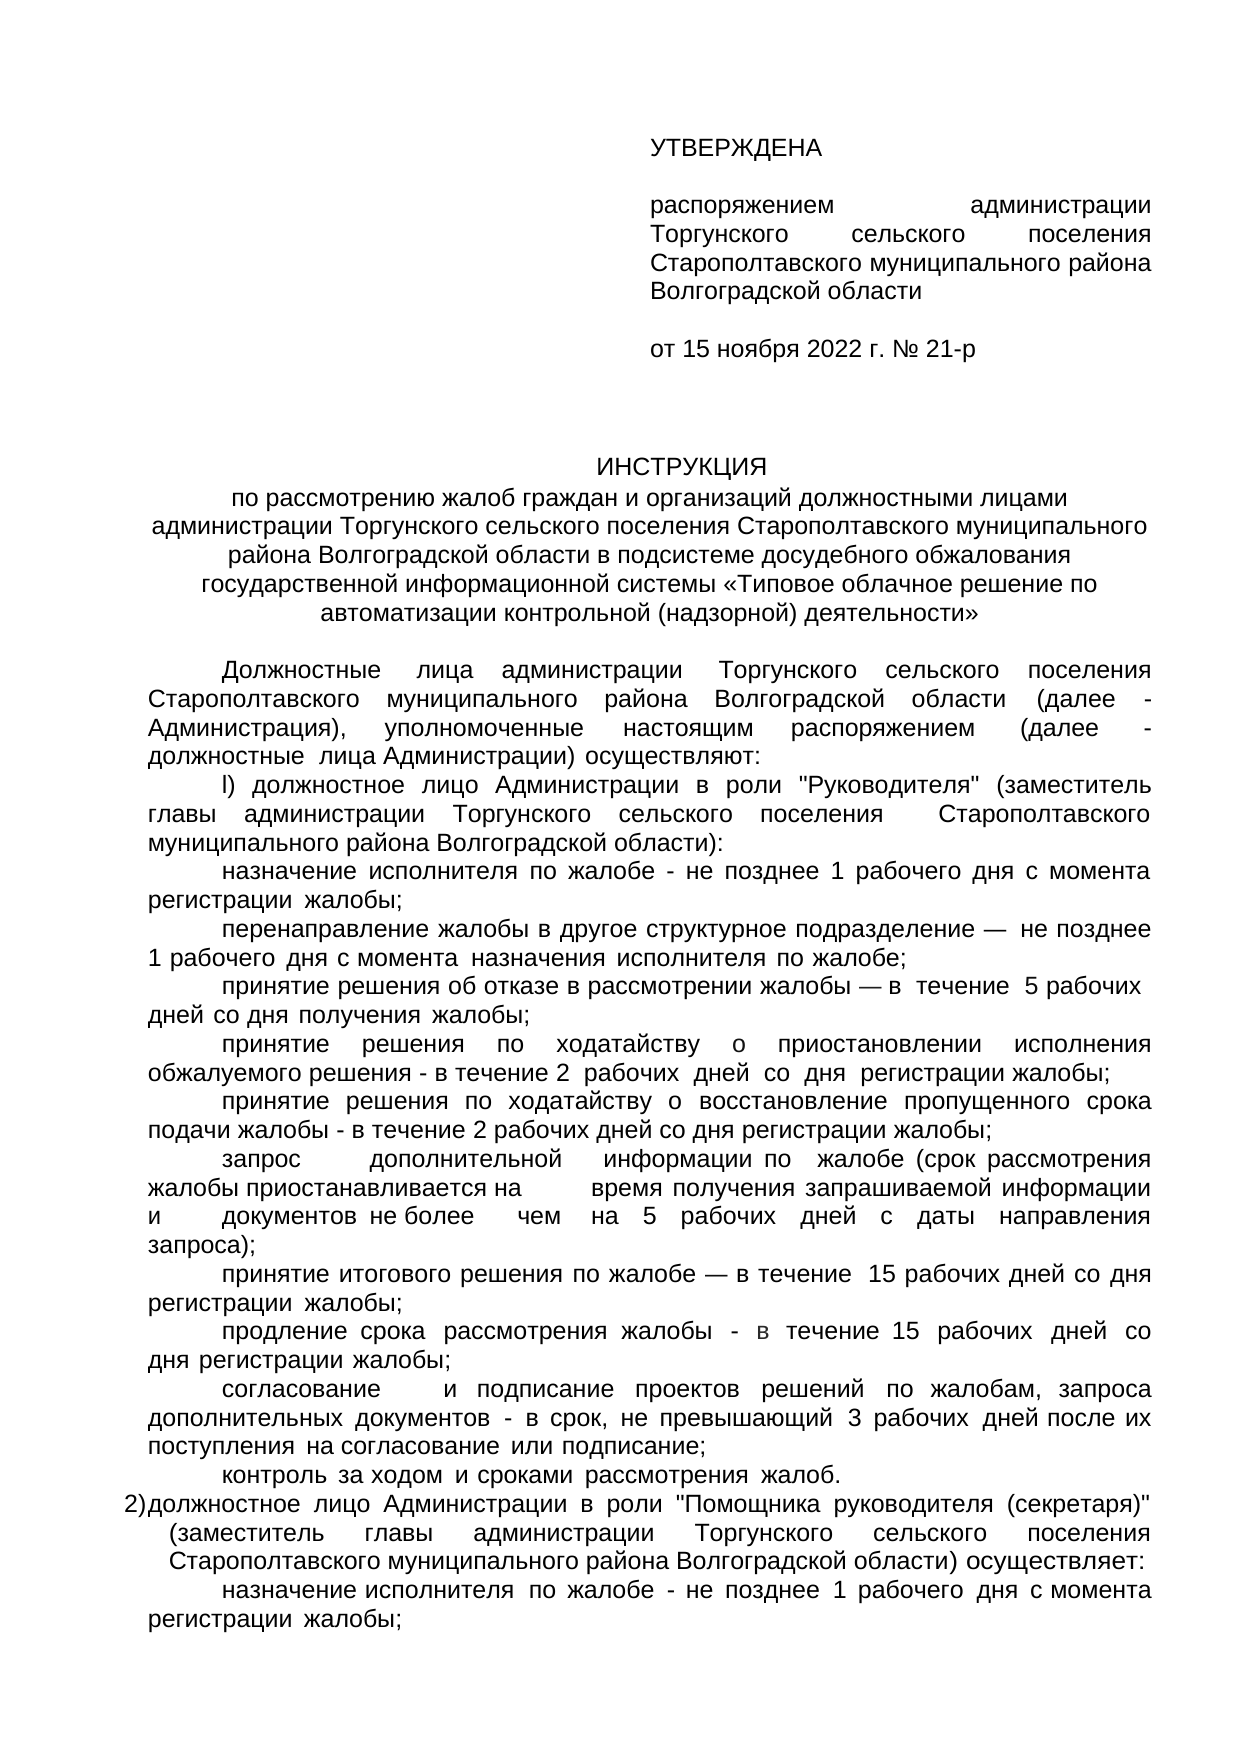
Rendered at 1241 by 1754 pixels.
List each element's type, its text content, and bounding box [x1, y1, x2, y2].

text назначение исполнителя по жалобе - не позднее 1 рабочего дня с момента регистрации жалобы; [148, 856, 1152, 914]
text контроль за ходом и сроками рассмотрения жалоб. [148, 1460, 1152, 1489]
list назначение исполнителя по жалобе - не позднее 1 рабочего дня с момента регистрации жалобы; [148, 1575, 1152, 1632]
text запрос дополнительной информации по жалобе (срок рассмотрения жалобы приостанавливается на время получения запрашиваемой информации и документов не более чем на 5 рабочих дней с даты направления запроса); [148, 1144, 1152, 1259]
text продление срока рассмотрения жалобы - в течение 15 рабочих дней со дня регистрации жалобы; [148, 1316, 1152, 1374]
text перенаправление жалобы в другое структурное подразделение — не позднее 1 рабочего дня с момента назначения исполнителя по жалобе; [148, 914, 1152, 971]
text принятие решения об отказе в рассмотрении жалобы — в течение 5 рабочих дней со дня получения жалобы; [148, 971, 1142, 1029]
text принятие итогового решения по жалобе — в течение 15 рабочих дней со дня регистрации жалобы; [148, 1259, 1152, 1316]
text ИНСТРУКЦИЯ [148, 449, 1142, 482]
text принятие решения по ходатайству о приостановлении исполнения обжалуемого решения - в течение 2 рабочих дней со дня регистрации жалобы; [148, 1029, 1152, 1086]
text согласование и подписание проектов решений по жалобам, запроса дополнительных документов - в срок, не превышающий 3 рабочих дней после их поступления на согласование или подписание; [148, 1374, 1152, 1460]
list должностное лицо Администрации в роли "Помощника руководителя (секретаря)" (заместитель главы администрации Торгунского сельского поселения Старополтавского муниципального района Волгоградской области) осуществляет: [124, 1489, 1152, 1575]
text l) должностное лицо Администрации в роли "Руководителя" (заместитель главы администрации Торгунского сельского поселения Старополтавского муниципального района Волгоградской области): [148, 770, 1152, 856]
text по рассмотрению жалоб граждан и организаций должностными лицами администрации Торгунского сельского поселения Старополтавского муниципального района Волгоградской области в подсистеме досудебного обжалования государственной информационной системы «Типовое облачное решение по автоматизации контрольной (надзорной) деятельности» [148, 482, 1152, 626]
text Должностные лица администрации Торгунского сельского поселения Старополтавского муниципального района Волгоградской области (далее - Администрация), уполномоченные настоящим распоряжением (далее - должностные лица Администрации) осуществляют: [148, 655, 1152, 770]
text от 15 ноября 2022 г. № 21-р [650, 334, 1152, 362]
text принятие решения по ходатайству о восстановление пропущенного срока подачи жалобы - в течение 2 рабочих дней со дня регистрации жалобы; [148, 1086, 1152, 1144]
text распоряжением администрации Торгунского сельского поселения Старополтавского муниципального района Волгоградской области [650, 190, 1152, 305]
text УТВЕРЖДЕНА [650, 132, 1152, 161]
